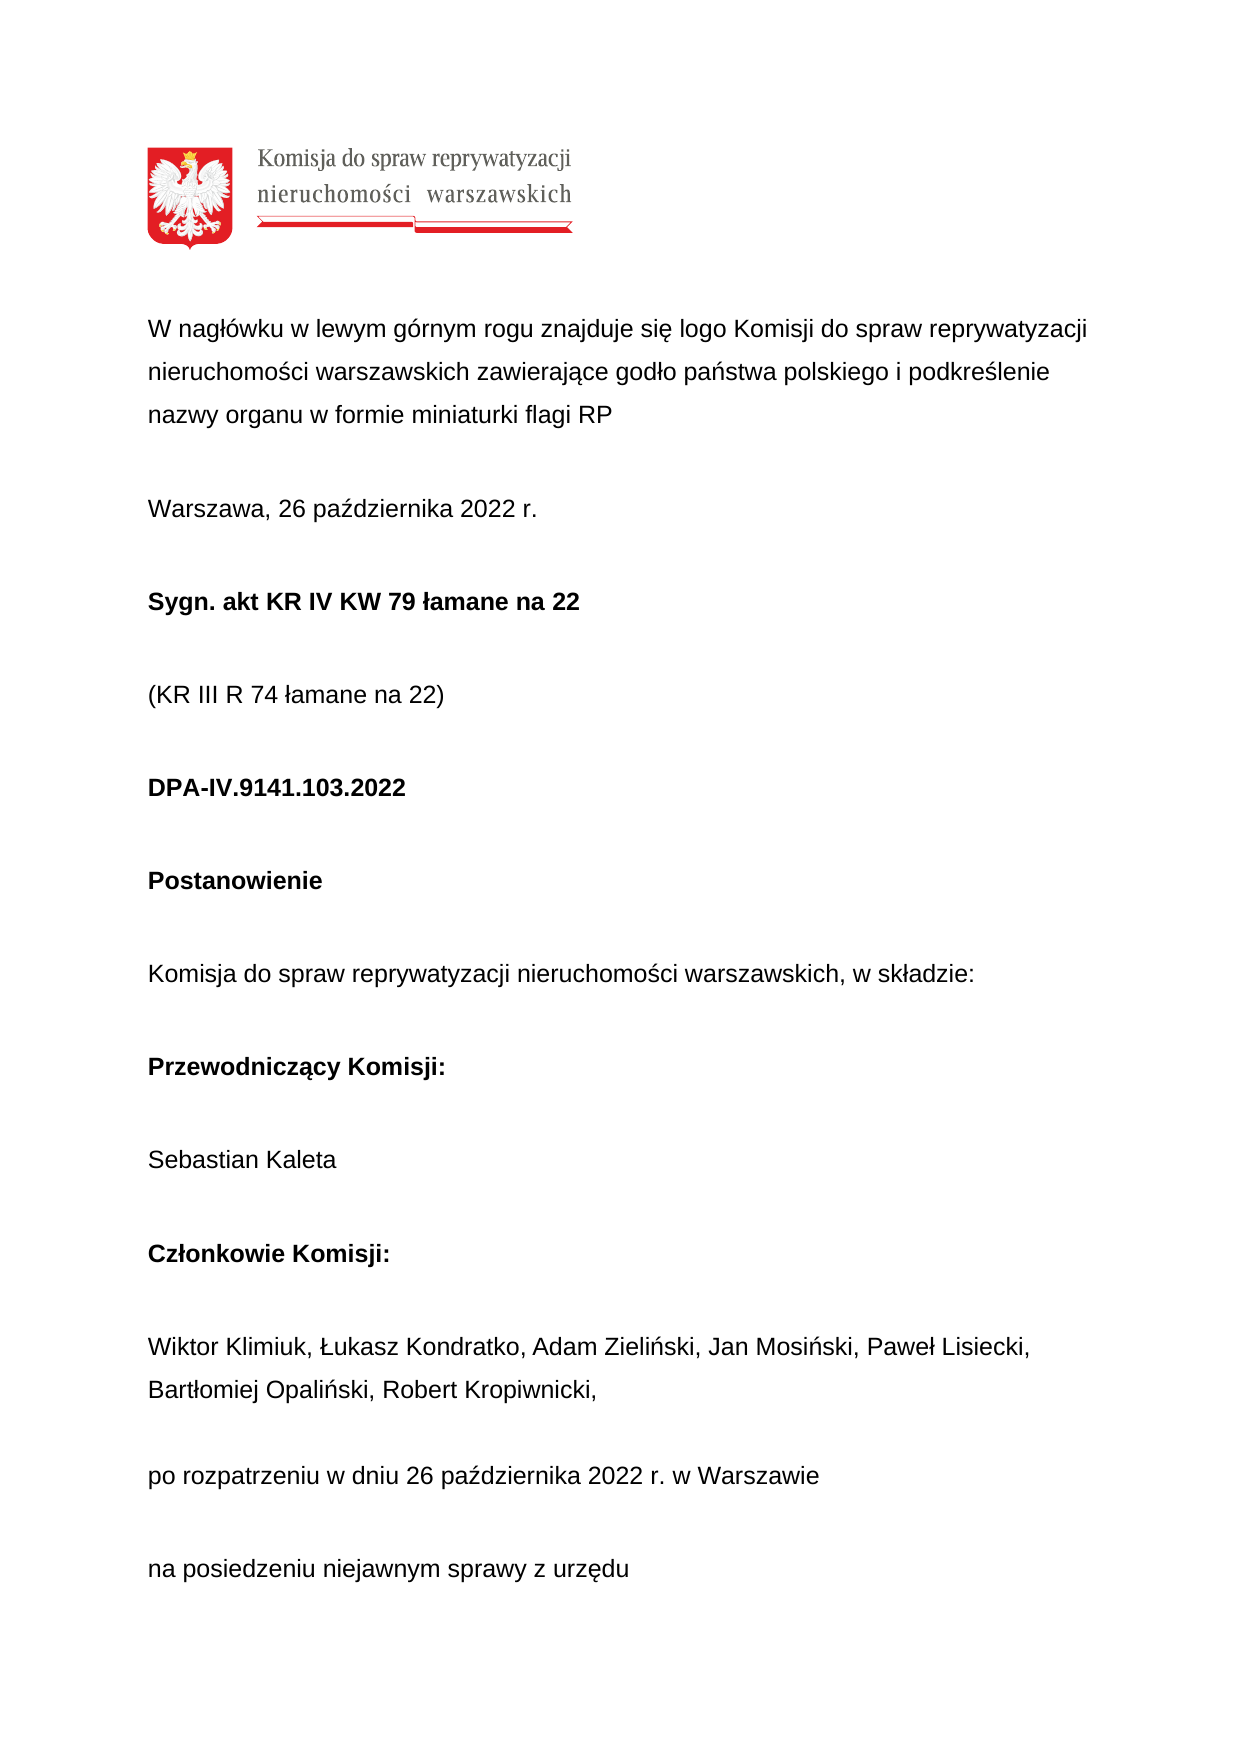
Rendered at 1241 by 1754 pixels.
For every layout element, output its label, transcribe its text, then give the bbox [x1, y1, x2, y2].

text Sygn. akt KR IV KW 79 łamane na 22 [148, 587, 1093, 616]
text Postanowienie [148, 866, 1093, 895]
text po rozpatrzeniu w dniu 26 października 2022 r. w Warszawie [148, 1461, 1093, 1490]
text Przewodniczący Komisji: [148, 1052, 1093, 1081]
text W nagłówku w lewym górnym rogu znajduje się logo Komisji do spraw reprywatyzacji nieruchomości warszawskich zawierające godło państwa polskiego i podkreślenie nazwy organu w formie miniaturki flagi RP [148, 314, 1093, 429]
text (KR III R 74 łamane na 22) [148, 680, 1093, 709]
text Sebastian Kaleta [148, 1146, 1093, 1174]
text Komisja do spraw reprywatyzacji nieruchomości warszawskich, w składzie: [148, 959, 1093, 988]
text na posiedzeniu niejawnym sprawy z urzędu [148, 1554, 1093, 1583]
text Członkowie Komisji: [148, 1239, 1093, 1267]
text Wiktor Klimiuk, Łukasz Kondratko, Adam Zieliński, Jan Mosiński, Paweł Lisiecki, Bartłomiej Opaliński, Robert Kropiwnicki, [148, 1332, 1093, 1404]
text Warszawa, 26 października 2022 r. [148, 494, 1093, 522]
text DPA-IV.9141.103.2022 [148, 773, 1093, 802]
